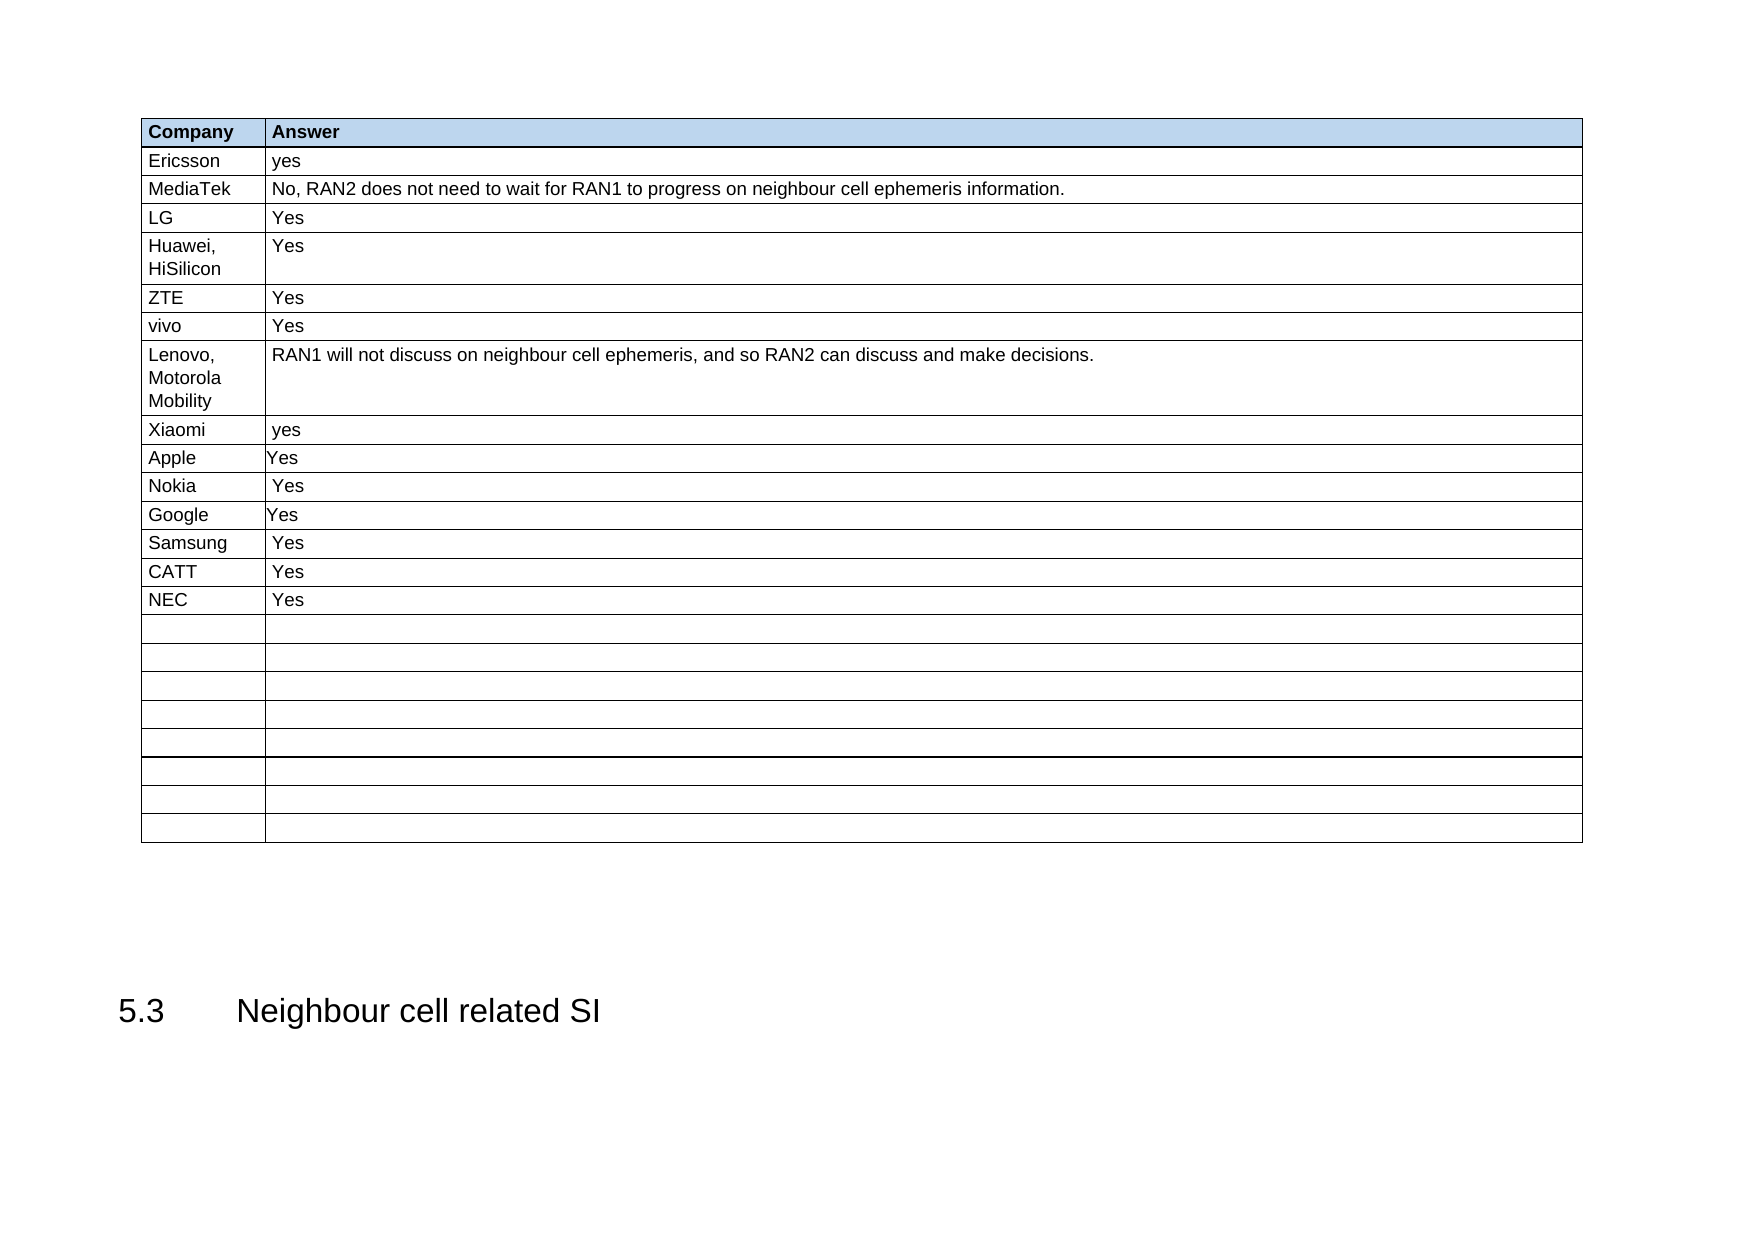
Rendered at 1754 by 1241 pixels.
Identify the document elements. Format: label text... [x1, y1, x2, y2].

table_cell [142, 814, 265, 842]
table_cell Apple [142, 445, 265, 472]
table_cell Yes [266, 445, 1582, 472]
table_cell [266, 786, 1582, 813]
table_cell vivo [142, 313, 265, 340]
table_cell RAN1 will not discuss on neighbour cell ephemeris, and so RAN2 can discuss and make decisions. [266, 341, 1582, 415]
table_cell No, RAN2 does not need to wait for RAN1 to progress on neighbour cell ephemeris information. [266, 176, 1582, 203]
table_cell Yes [266, 233, 1582, 283]
table_cell Yes [266, 313, 1582, 340]
table_cell LG [142, 204, 265, 232]
table_cell yes [266, 148, 1582, 175]
table_cell yes [266, 416, 1582, 444]
table_cell ZTE [142, 285, 265, 312]
table_cell [266, 615, 1582, 643]
table_cell [142, 729, 265, 756]
table_cell Ericsson [142, 148, 265, 175]
table_cell NEC [142, 587, 265, 614]
table_cell MediaTek [142, 176, 265, 203]
table_cell Nokia [142, 473, 265, 501]
table_cell Yes [266, 285, 1582, 312]
table_cell Yes [266, 473, 1582, 501]
table_cell [142, 672, 265, 699]
table_cell Xiaomi [142, 416, 265, 444]
table_cell Yes [266, 502, 1582, 529]
table_cell Yes [266, 587, 1582, 614]
table_cell Samsung [142, 530, 265, 557]
table_cell [266, 758, 1582, 785]
table_cell Yes [266, 559, 1582, 586]
table_cell [266, 644, 1582, 671]
table_cell Yes [266, 204, 1582, 232]
table_cell Yes [266, 530, 1582, 557]
table_cell [142, 644, 265, 671]
table_cell CATT [142, 559, 265, 586]
subtitle 5.3 Neighbour cell related SI [118, 991, 1606, 1029]
table_cell Huawei, HiSilicon [142, 233, 265, 283]
table_cell [142, 701, 265, 728]
table_header Answer [266, 119, 1582, 146]
table_cell [142, 758, 265, 785]
table_cell Google [142, 502, 265, 529]
table_cell [142, 615, 265, 643]
table_cell [142, 786, 265, 813]
table_header Company [142, 119, 265, 146]
table_cell Lenovo, Motorola Mobility [142, 341, 265, 415]
table_cell [266, 814, 1582, 842]
table_cell [266, 672, 1582, 699]
table_cell [266, 701, 1582, 728]
table_cell [266, 729, 1582, 756]
